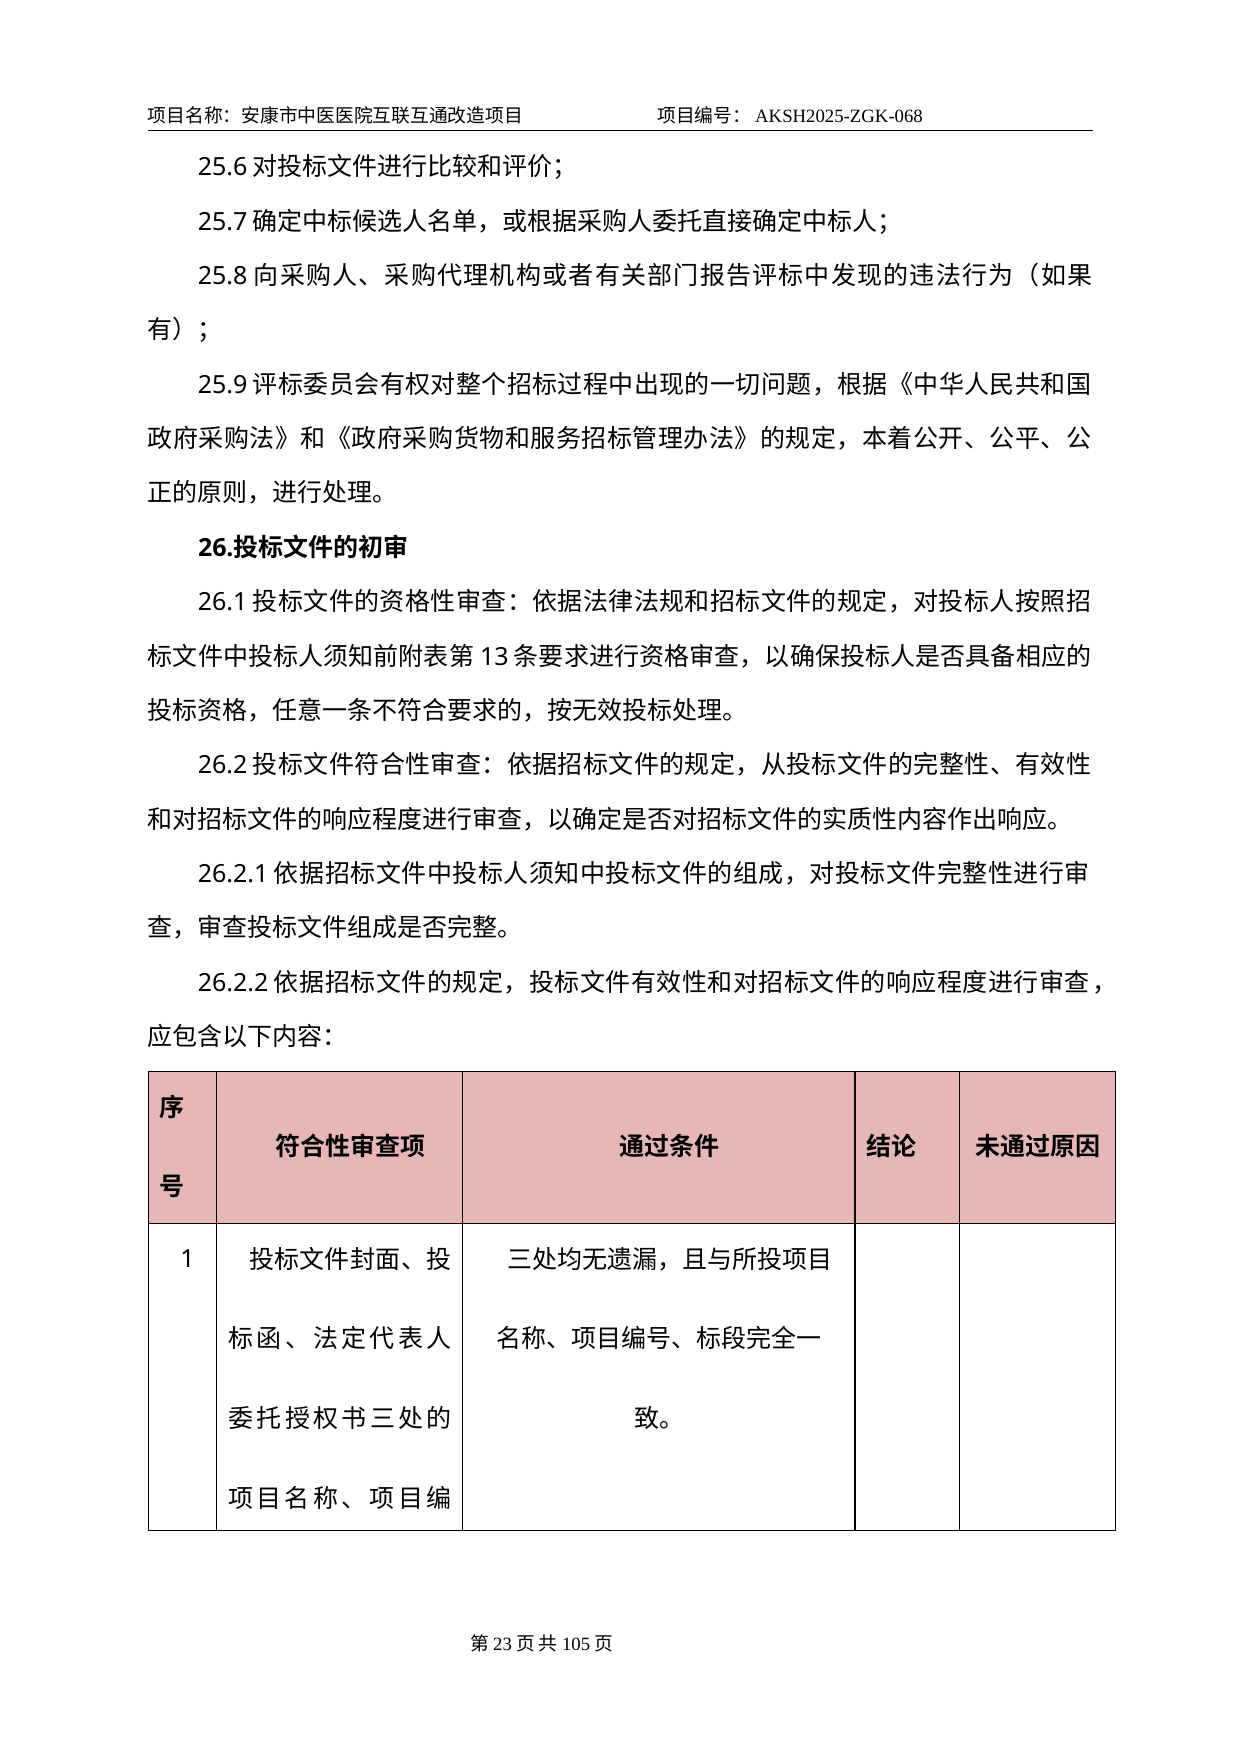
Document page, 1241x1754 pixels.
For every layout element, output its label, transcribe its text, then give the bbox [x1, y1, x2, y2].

text 26.2投标文件符合性审查：依据招标文件的规定，从投标文件的完整性、有效性和对招标文件的响应程度进行审查，以确定是否对招标文件的实质性内容作出响应。 [148, 745, 1093, 835]
table_cell 1 [149, 1224, 216, 1530]
table_header 结论 [856, 1072, 959, 1223]
table_cell [856, 1224, 959, 1530]
text 25.8向采购人、采购代理机构或者有关部门报告评标中发现的违法行为（如果有）； [148, 255, 1093, 346]
text 26.1投标文件的资格性审查：依据法律法规和招标文件的规定，对投标人按照招标文件中投标人须知前附表第13条要求进行资格审查，以确保投标人是否具备相应的投标资格，任意一条不符合要求的，按无效投标处理。 [148, 582, 1093, 727]
table_cell [960, 1224, 1115, 1530]
text 26.2.1依据招标文件中投标人须知中投标文件的组成，对投标文件完整性进行审查，审查投标文件组成是否完整。 [148, 853, 1093, 944]
text 26.投标文件的初审 [148, 527, 1093, 563]
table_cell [463, 1224, 854, 1530]
table_header 符合性审查项 [217, 1072, 462, 1223]
text 26.2.2依据招标文件的规定，投标文件有效性和对招标文件的响应程度进行审查，应包含以下内容： [148, 962, 1093, 1053]
text 25.6对投标文件进行比较和评价； [148, 147, 1093, 183]
text 25.7确定中标候选人名单，或根据采购人委托直接确定中标人； [148, 201, 1093, 237]
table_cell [217, 1224, 462, 1530]
text 25.9评标委员会有权对整个招标过程中出现的一切问题，根据《中华人民共和国政府采购法》和《政府采购货物和服务招标管理办法》的规定，本着公开、公平、公正的原则，进行处理。 [148, 364, 1093, 509]
table_header 通过条件 [463, 1072, 854, 1223]
table_header 序号 [149, 1072, 216, 1223]
table_header 未通过原因 [960, 1072, 1115, 1223]
